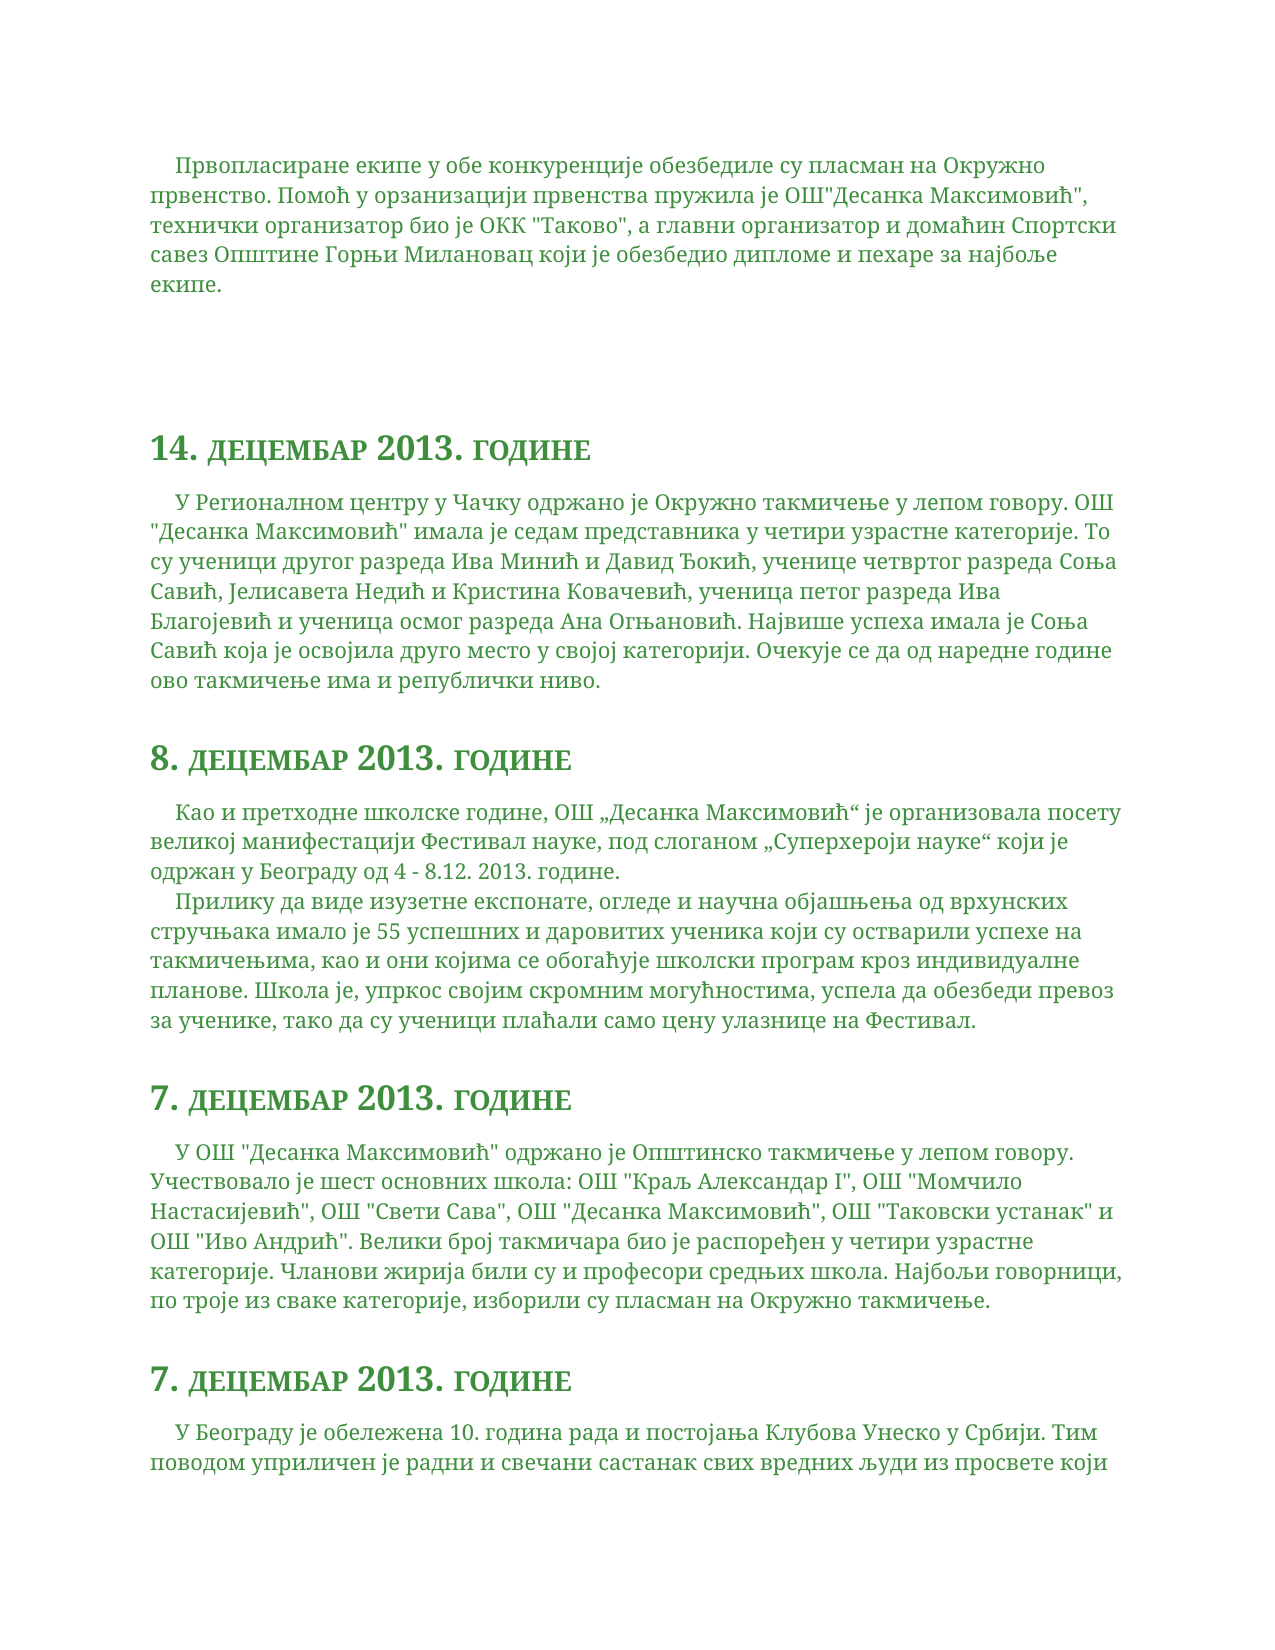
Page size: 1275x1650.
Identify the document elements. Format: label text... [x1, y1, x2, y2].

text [150, 1417, 1125, 1476]
subtitle 7. децембар 2013. године [150, 1074, 1125, 1121]
text У Регионалном центру у Чачку одржано је Окружно такмичење у лепом говору. ОШ "Десанка Максимовић" имала је седам представника у четири узрастне категорије. То су ученици другог разреда Ива Минић и Давид Ђокић, ученице четвртог разреда Соња Савић, Јелисавета Недић и Кристина Ковачевић, ученица петог разреда Ива Благојевић и ученица осмог разреда Ана Огњановић. Највише успеха имала је Соња Савић која је освојила друго место у својој категорији. Очекује се да од наредне године ово такмичење има и републички ниво. [150, 486, 1125, 695]
text Прилику да виде изузетне експонате, огледе и научна објашњења од врхунских стручњака имало је 55 успешних и даровитих ученика који су остварили успехе на такмичењима, као и они којима се обогаћује школски програм кроз индивидуалне планове. Школа је, упркос својим скромним могућностима, успела да обезбеди превоз за ученике, тако да су ученици плаћали само цену улазнице на Фестивал. [150, 886, 1125, 1035]
text У ОШ "Десанка Максимовић" одржано је Општинско такмичење у лепом говору. Учествовало је шест основних школа: ОШ "Краљ Александар I", ОШ "Момчило Настасијевић", ОШ "Свети Сава", ОШ "Десанка Максимовић", ОШ "Таковски устанак" и ОШ "Иво Андрић". Велики број такмичара био је распоређен у четири узрастне категорије. Чланови жирија били су и професори средњих школа. Најбољи говорници, по троје из сваке категорије, изборили су пласман на Окружно такмичење. [150, 1136, 1125, 1315]
subtitle 14. децембар 2013. године [150, 424, 1125, 471]
subtitle 7. децембар 2013. године [150, 1354, 1125, 1401]
subtitle 8. децембар 2013. године [150, 734, 1125, 781]
text Као и претходне школске године, ОШ „Десанка Максимовић“ је организовала посету великој манифестацији Фестивал науке, под слоганом „Суперхероји науке“ који је одржан у Београду од 4 - 8.12. 2013. године. [150, 797, 1125, 886]
text Првопласиране екипе у обе конкуренције обезбедиле су пласман на Окружно првенство. Помоћ у орзанизацији првенства пружила је ОШ"Десанка Максимовић", технички организатор био је ОКК "Таково", а главни организатор и домаћин Спортски савез Општине Горњи Милановац који је обезбедио дипломе и пехаре за најбоље екипе. [150, 150, 1125, 299]
